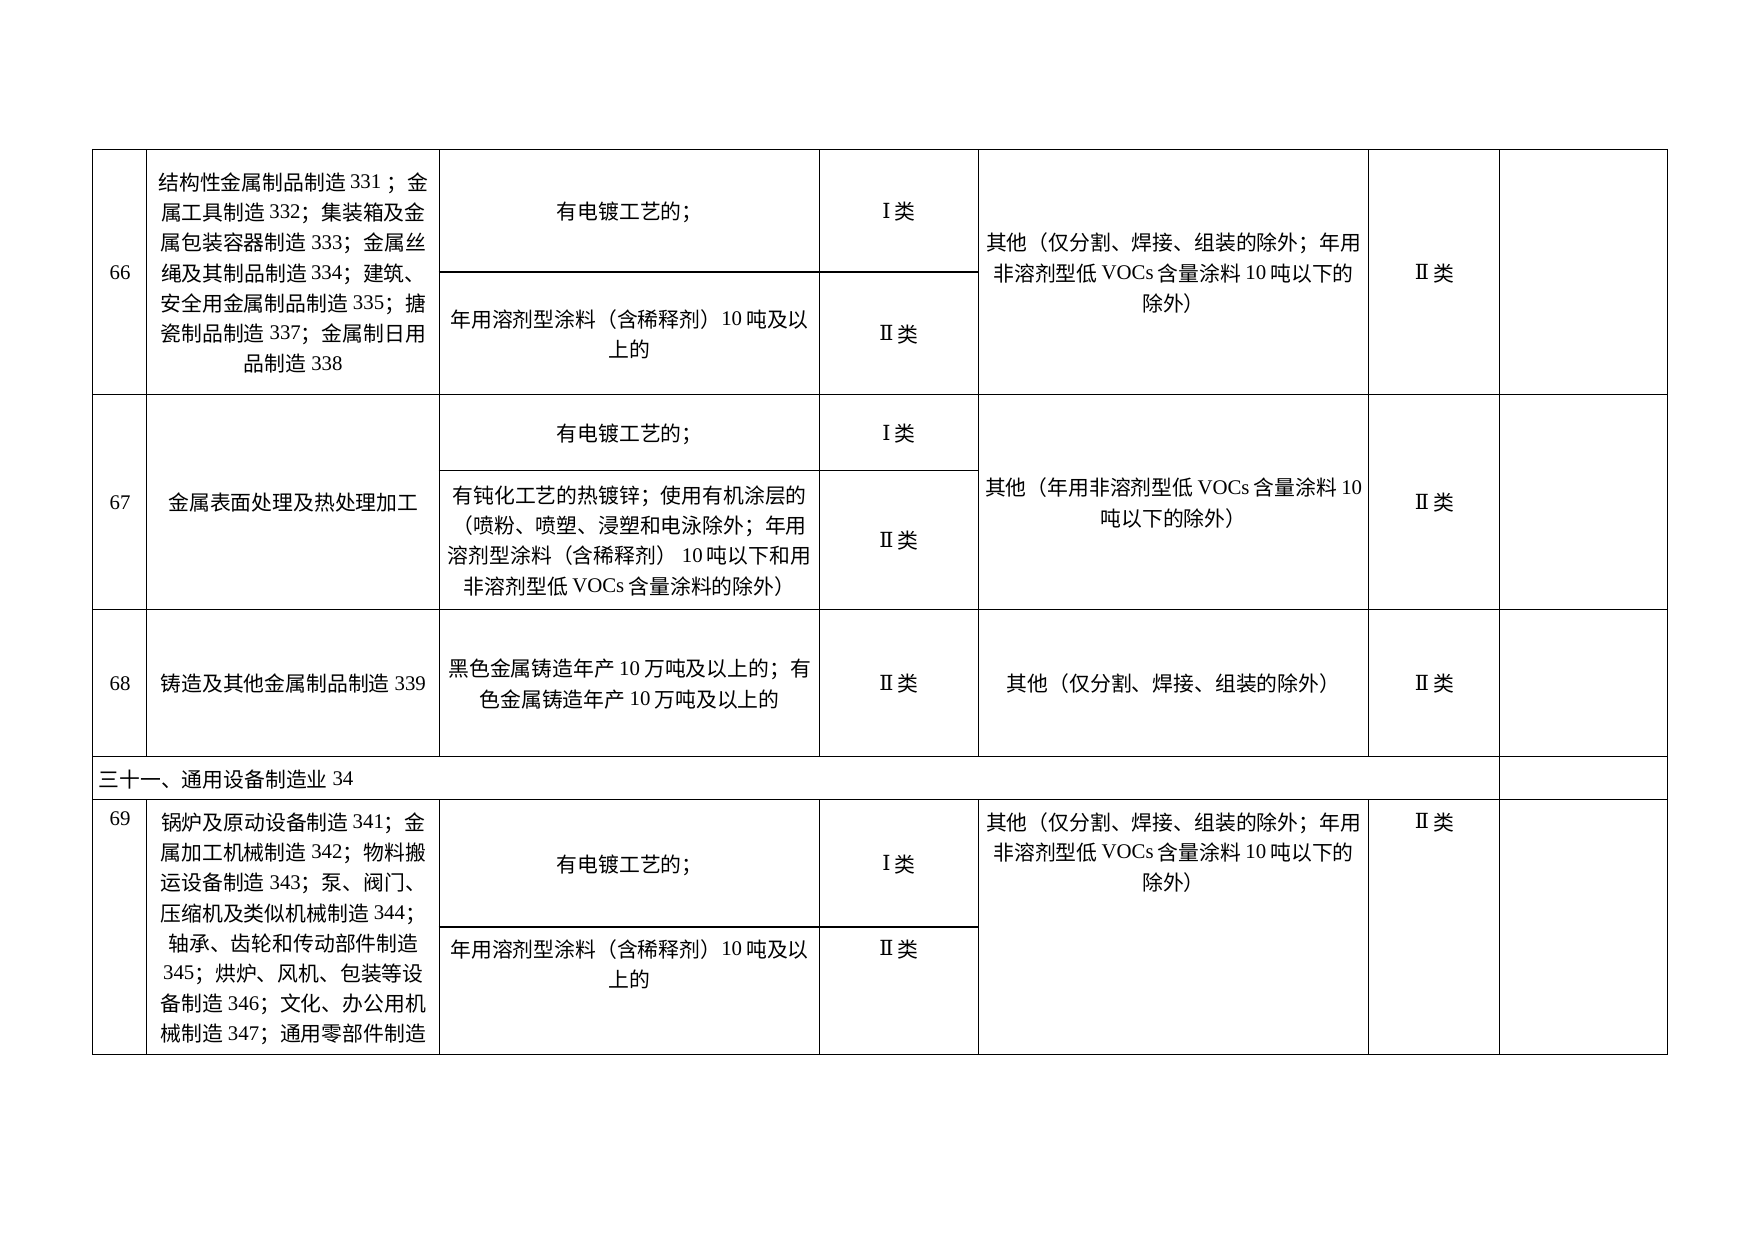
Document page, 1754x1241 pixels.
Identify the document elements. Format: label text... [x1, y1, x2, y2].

table_cell 结构性金属制品制造331 ；金属工具制造332；集装箱及金属包装容器制造 333；金属丝绳及其制品制造334；建筑、安全用金属制品制造 335；搪瓷制品制造 337；金属制日用品制造 338 [147, 150, 439, 394]
table_cell [1500, 395, 1667, 608]
table_cell [1500, 610, 1667, 756]
table_cell Ⅱ类 [1369, 150, 1499, 394]
table_cell Ⅱ类 [1369, 800, 1499, 1054]
table_cell [1500, 800, 1667, 1054]
table_cell 金属表面处理及热处理加工 [147, 395, 439, 608]
table_cell [1500, 757, 1667, 799]
table_cell 其他（仅分割、焊接、组装的除外；年用非溶剂型低VOCs含量涂料10吨以下的除外） [979, 150, 1368, 394]
table_cell 其他（年用非溶剂型低VOCs含量涂料10吨以下的除外） [979, 395, 1368, 608]
table_cell Ⅱ类 [820, 471, 978, 608]
table_cell 年用溶剂型涂料（含稀释剂）10吨及以上的 [440, 273, 819, 394]
table_cell 66 [93, 150, 146, 394]
table_cell 铸造及其他金属制品制造 339 [147, 610, 439, 756]
table_cell 有电镀工艺的； [440, 800, 819, 926]
table_cell [1500, 150, 1667, 394]
table_cell Ⅰ类 [820, 395, 978, 470]
table_cell 68 [93, 610, 146, 756]
table_cell Ⅰ类 [820, 800, 978, 926]
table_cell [979, 800, 1368, 1054]
table_cell Ⅱ类 [1369, 395, 1499, 608]
table_cell Ⅱ类 [820, 928, 978, 1054]
table_cell 69 [93, 800, 146, 1054]
table_cell 有电镀工艺的； [440, 150, 819, 271]
table_cell Ⅱ类 [820, 610, 978, 756]
table_cell 锅炉及原动设备制造341；金属加工机械制造 342；物料搬运设备制造 343；泵、阀门、压缩机及类似机械制造 344；轴承、齿轮和传动部件制造345；烘炉、风机、包装等设备制造 346；文化、办公用机械制造 347；通用零部件制造 348；其他通用设备制造业 349 [147, 800, 439, 1054]
table_cell Ⅱ类 [1369, 610, 1499, 756]
table_cell 67 [93, 395, 146, 608]
table_cell 有电镀工艺的； [440, 395, 819, 470]
table_cell Ⅱ类 [820, 273, 978, 394]
table_cell Ⅰ类 [820, 150, 978, 271]
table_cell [440, 928, 819, 1054]
table_cell 三十一、通用设备制造业 34 [93, 757, 1499, 799]
table_cell 有钝化工艺的热镀锌；使用有机涂层的（喷粉、喷塑、浸塑和电泳除外；年用溶剂型涂料（含稀释剂） 10吨以下和用非溶剂型低VOCs含量涂料的除外） [440, 471, 819, 608]
table_cell 黑色金属铸造年产10万吨及以上的；有色金属铸造年产10万吨及以上的 [440, 610, 819, 756]
table_cell 其他（仅分割、焊接、组装的除外） [979, 610, 1368, 756]
